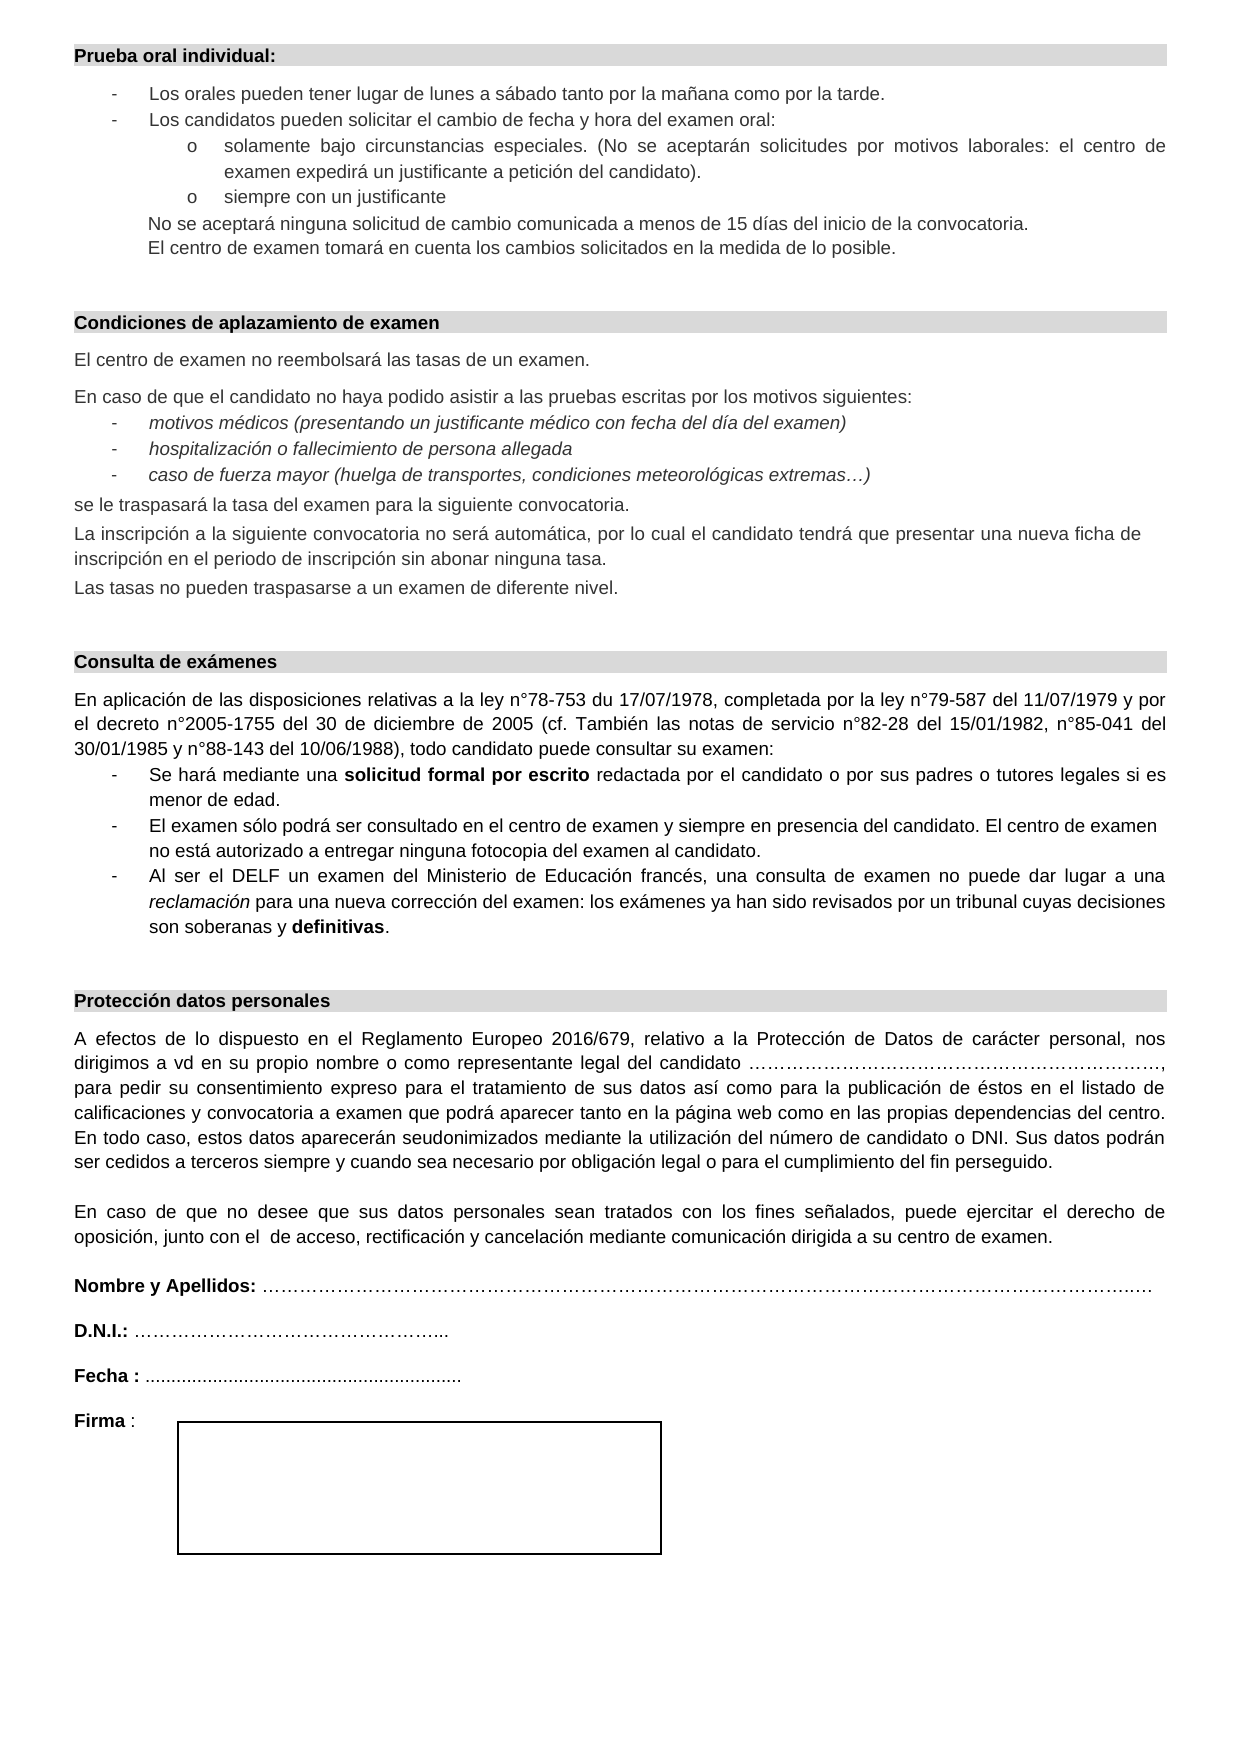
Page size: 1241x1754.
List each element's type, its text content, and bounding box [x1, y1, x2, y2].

list El examen sólo podrá ser consultado en el centro de examen y siempre en presencia del candidato. El centro de examen no está autorizado a entregar ninguna fotocopia del examen al candidato. [111, 814, 1167, 861]
list Los candidatos pueden solicitar el cambio de fecha y hora del examen oral: [111, 108, 1167, 131]
list Se hará mediante una solicitud formal por escrito redactada por el candidato o por sus padres o tutores legales si es menor de edad. [111, 763, 1167, 811]
text Fecha : ............................................................. [74, 1365, 1167, 1386]
text Nombre y Apellidos: …………………………………………………………………………………………………………………………..… [74, 1275, 1167, 1297]
list siempre con un justificante [186, 186, 1167, 209]
text Consulta de exámenes [74, 651, 1167, 673]
list solamente bajo circunstancias especiales. (No se aceptarán solicitudes por motivos laborales: el centro de examen expedirá un justificante a petición del candidato). [186, 134, 1167, 182]
text Firma : [74, 1409, 1167, 1431]
text Las tasas no pueden traspasarse a un examen de diferente nivel. [74, 577, 1167, 598]
list motivos médicos (presentando un justificante médico con fecha del día del examen) [111, 411, 1143, 434]
text No se aceptará ninguna solicitud de cambio comunicada a menos de 15 días del inicio de la convocatoria. [74, 212, 1167, 234]
text En caso de que no desee que sus datos personales sean tratados con los fines señalados, puede ejercitar el derecho de oposición, junto con el de acceso, rectificación y cancelación mediante comunicación dirigida a su centro de examen. [74, 1201, 1167, 1247]
list Al ser el DELF un examen del Ministerio de Educación francés, una consulta de examen no puede dar lugar a una reclamación para una nueva corrección del examen: los exámenes ya han sido revisados por un tribunal cuyas decisiones son soberanas y definitivas. [111, 865, 1167, 937]
text El centro de examen tomará en cuenta los cambios solicitados en la medida de lo posible. [74, 237, 1167, 259]
text La inscripción a la siguiente convocatoria no será automática, por lo cual el candidato tendrá que presentar una nueva ficha de inscripción en el periodo de inscripción sin abonar ninguna tasa. [74, 523, 1143, 569]
text A efectos de lo dispuesto en el Reglamento Europeo 2016/679, relativo a la Protección de Datos de carácter personal, nos dirigimos a vd en su propio nombre o como representante legal del candidato …………………………………………………………, para pedir su consentimiento expreso para el tratamiento de sus datos así como para la publicación de éstos en el listado de calificaciones y convocatoria a examen que podrá aparecer tanto en la página web como en las propias dependencias del centro. En todo caso, estos datos aparecerán seudonimizados mediante la utilización del número de candidato o DNI. Sus datos podrán ser cedidos a terceros siempre y cuando sea necesario por obligación legal o para el cumplimiento del fin perseguido. [74, 1027, 1167, 1173]
text Condiciones de aplazamiento de examen [74, 311, 1167, 333]
list hospitalización o fallecimiento de persona allegada [111, 437, 1143, 460]
text En caso de que el candidato no haya podido asistir a las pruebas escritas por los motivos siguientes: [74, 386, 1143, 408]
text D.N.I.: …………………………………………... [74, 1320, 1167, 1342]
text Protección datos personales [74, 990, 1167, 1012]
list Los orales pueden tener lugar de lunes a sábado tanto por la mañana como por la tarde. [111, 82, 1167, 104]
list caso de fuerza mayor (huelga de transportes, condiciones meteorológicas extremas…) [111, 463, 1143, 486]
text se le traspasará la tasa del examen para la siguiente convocatoria. [74, 494, 1143, 516]
text En aplicación de las disposiciones relativas a la ley n°78-753 du 17/07/1978, completada por la ley n°79-587 del 11/07/1979 y por el decreto n°2005-1755 del 30 de diciembre de 2005 (cf. También las notas de servicio n°82-28 del 15/01/1982, n°85-041 del 30/01/1985 y n°88-143 del 10/06/1988), todo candidato puede consultar su examen: [74, 688, 1167, 759]
text El centro de examen no reembolsará las tasas de un examen. [74, 349, 1143, 370]
text Prueba oral individual: [74, 44, 1167, 66]
